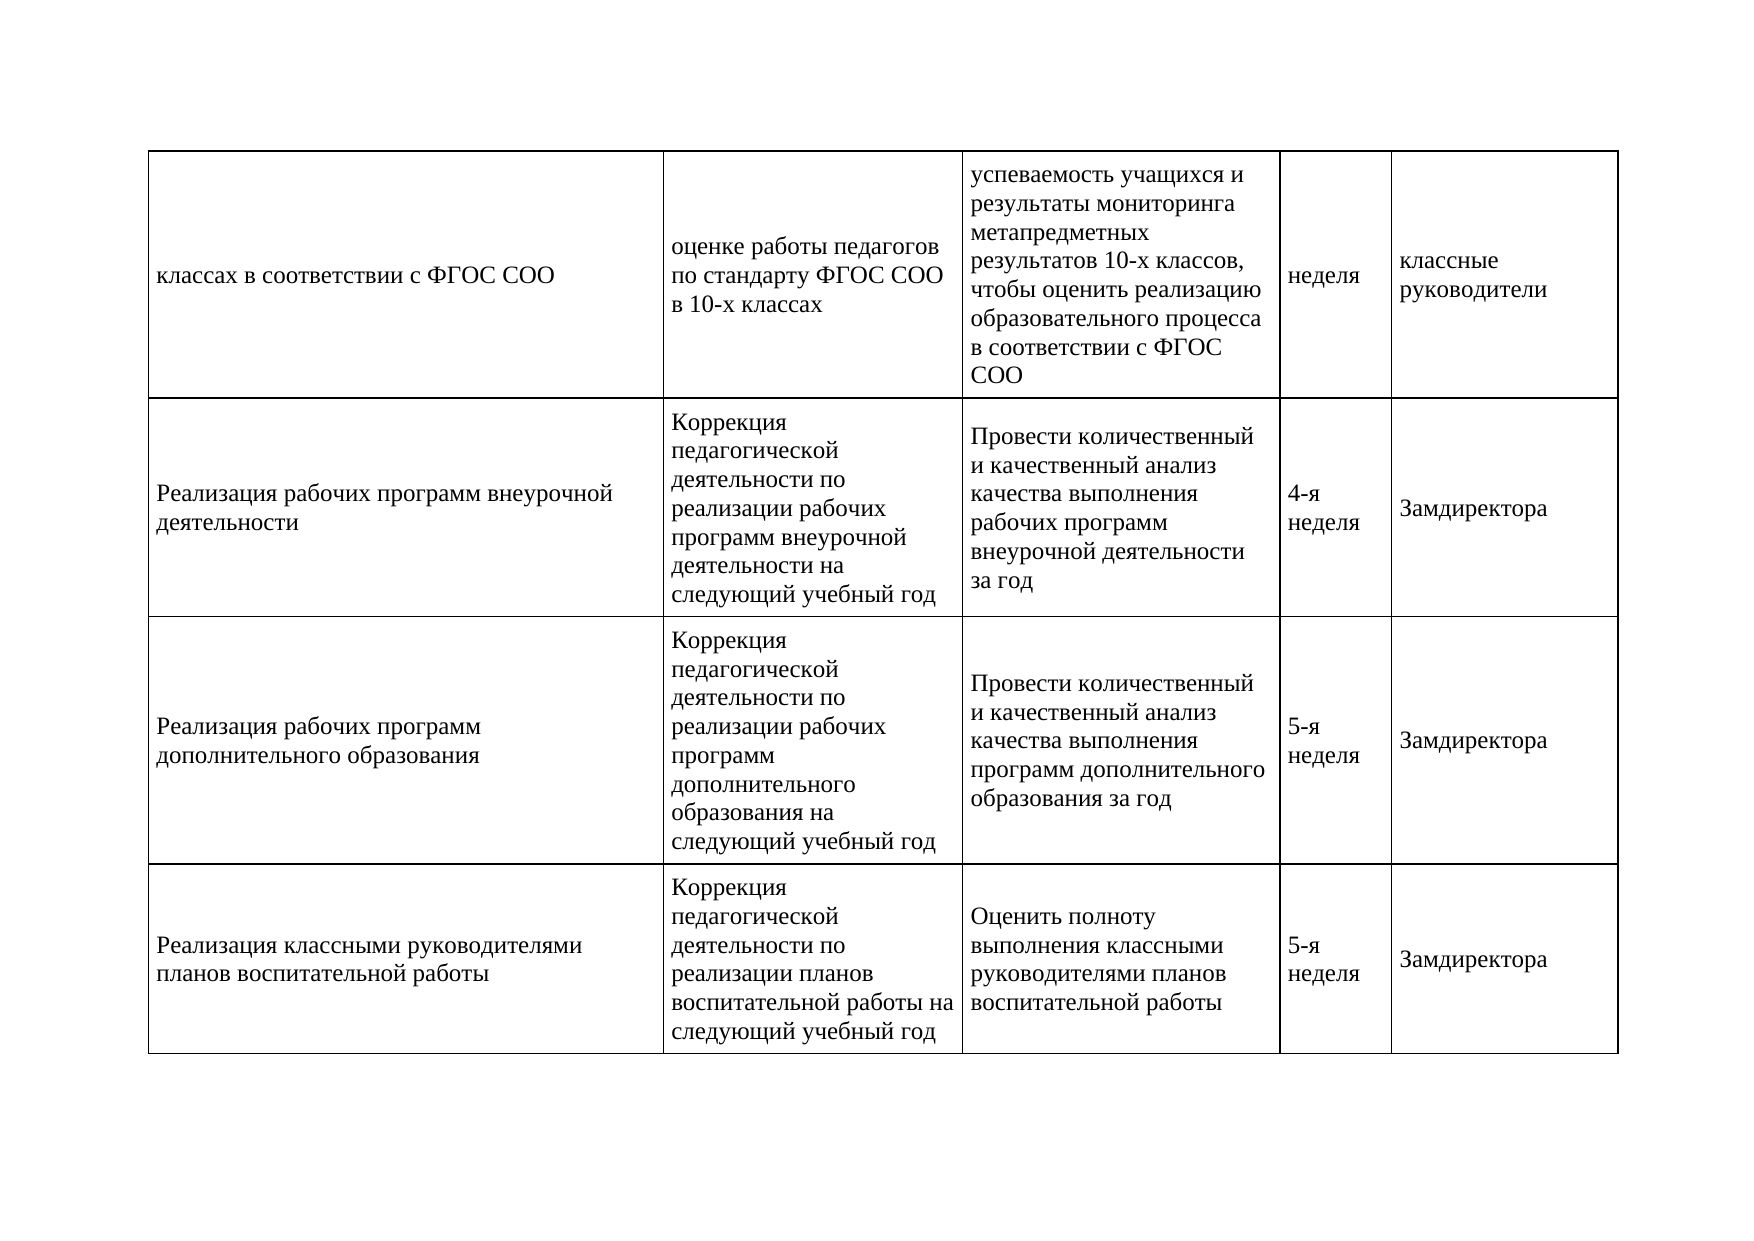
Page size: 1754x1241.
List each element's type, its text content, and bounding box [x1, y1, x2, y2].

table_cell 4-я неделя [1281, 399, 1391, 616]
table_cell Реализация рабочих программ дополнительного образования [149, 617, 663, 863]
table_cell 5-я неделя [1281, 617, 1391, 863]
table_cell Замдиректора [1392, 399, 1617, 616]
table_cell Оценить полноту выполнения классными руководителями планов воспитательной работы [963, 865, 1279, 1052]
table_cell 5-я неделя [1281, 865, 1391, 1052]
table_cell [1392, 152, 1617, 397]
table_cell Замдиректора [1392, 617, 1617, 863]
table_cell Реализация рабочих программ внеурочной деятельности [149, 399, 663, 616]
table_cell Реализация классными руководителями планов воспитательной работы [149, 865, 663, 1052]
table_cell Коррекция педагогической деятельности по реализации рабочих программ дополнительного образования на следующий учебный год [664, 617, 962, 863]
table_cell Провести количественный и качественный анализ качества выполнения рабочих программ внеурочной деятельности за год [963, 399, 1279, 616]
table_cell Замдиректора [1392, 865, 1617, 1052]
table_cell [664, 152, 962, 397]
table_cell Коррекция педагогической деятельности по реализации рабочих программ внеурочной деятельности на следующий учебный год [664, 399, 962, 616]
table_cell Провести количественный и качественный анализ качества выполнения программ дополнительного образования за год [963, 617, 1279, 863]
table_cell 3-я неделя [1281, 152, 1391, 397]
table_cell Коррекция педагогической деятельности по реализации планов воспитательной работы на следующий учебный год [664, 865, 962, 1052]
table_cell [149, 152, 663, 397]
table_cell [963, 152, 1279, 397]
